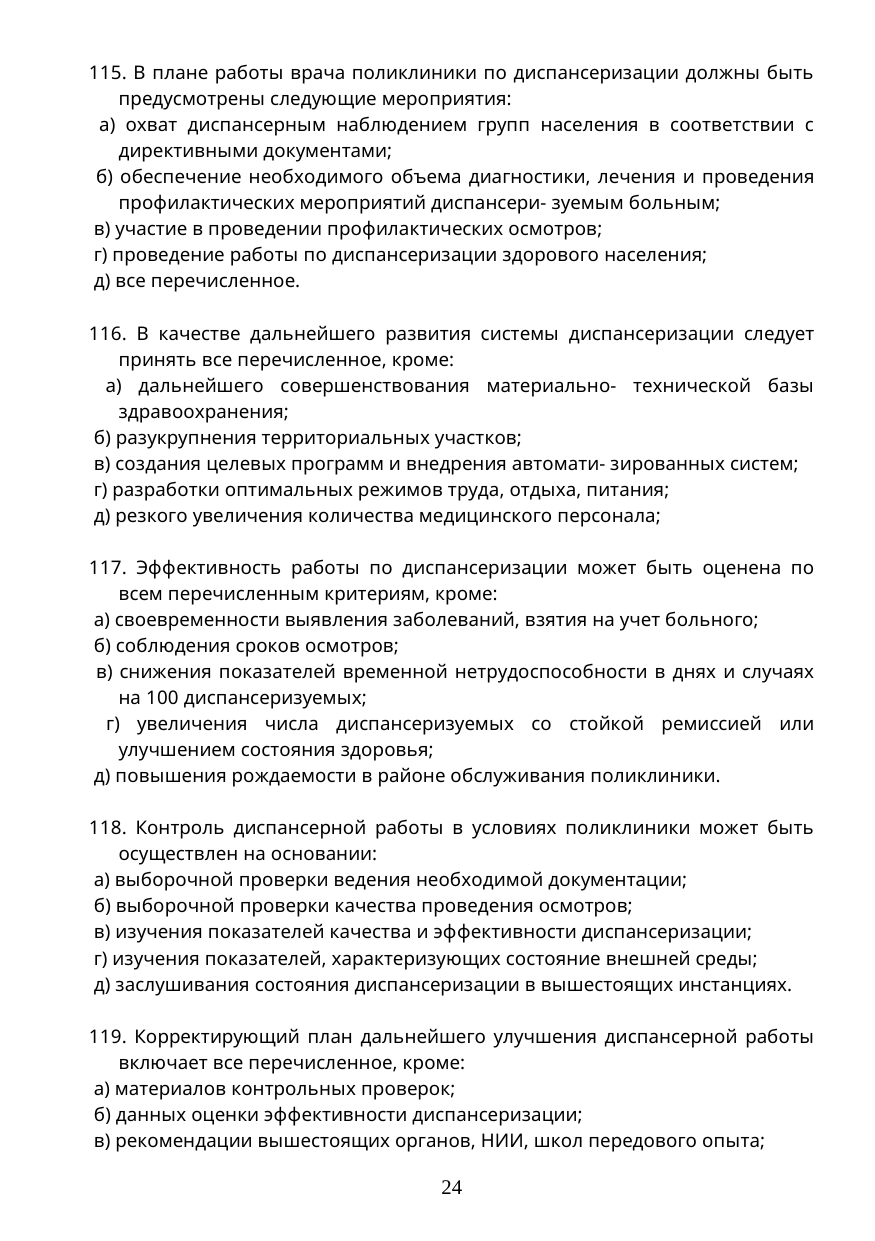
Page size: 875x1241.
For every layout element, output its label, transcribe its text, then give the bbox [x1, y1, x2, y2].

text г) увеличения числа диспансеризуемых со стойкой ремиссией или улучшением состояния здоровья; [89, 710, 815, 762]
text 118. Контроль диспансерной работы в условиях поликлиники может быть осуществлен на основании: [89, 814, 815, 866]
text д) повышения рождаемости в районе обслуживания поликлиники. [89, 762, 815, 788]
text в) рекомендации вышестоящих органов, НИИ, школ передового опыта; [89, 1127, 815, 1153]
text 117. Эффективность работы по диспансеризации может быть оценена по всем перечисленным критериям, кроме: [89, 554, 815, 606]
text а) своевременности выявления заболеваний, взятия на учет больного; [89, 606, 815, 632]
text б) разукрупнения территориальных участков; [89, 424, 815, 450]
text в) создания целевых программ и внедрения автомати- зированных систем; [89, 450, 815, 476]
text а) охват диспансерным наблюдением групп населения в соответствии с директивными документами; [89, 111, 815, 163]
text д) резкого увеличения количества медицинского персонала; [89, 502, 815, 528]
text 116. В качестве дальнейшего развития системы диспансеризации следует принять все перечисленное, кроме: [89, 319, 815, 372]
text 119. Корректирующий план дальнейшего улучшения диспансерной работы включает все перечисленное, кроме: [89, 1023, 815, 1075]
text б) соблюдения сроков осмотров; [89, 632, 815, 658]
text г) разработки оптимальных режимов труда, отдыха, питания; [89, 476, 815, 502]
text а) дальнейшего совершенствования материально- технической базы здравоохранения; [89, 372, 815, 424]
text д) заслушивания состояния диспансеризации в вышестоящих инстанциях. [89, 971, 815, 997]
text б) выборочной проверки качества проведения осмотров; [89, 892, 815, 918]
text б) обеспечение необходимого объема диагностики, лечения и проведения профилактических мероприятий диспансери- зуемым больным; [89, 163, 815, 215]
text 115. В плане работы врача поликлиники по диспансеризации должны быть предусмотрены следующие мероприятия: [89, 59, 815, 111]
text г) проведение работы по диспансеризации здорового населения; [89, 241, 815, 267]
text б) данных оценки эффективности диспансеризации; [89, 1101, 815, 1127]
text а) выборочной проверки ведения необходимой документации; [89, 866, 815, 892]
text в) участие в проведении профилактических осмотров; [89, 215, 815, 241]
text в) изучения показателей качества и эффективности диспансеризации; [89, 918, 815, 944]
text д) все перечисленное. [89, 267, 815, 293]
text г) изучения показателей, характеризующих состояние внешней среды; [89, 944, 815, 971]
text в) снижения показателей временной нетрудоспособности в днях и случаях на 100 диспансеризуемых; [89, 658, 815, 710]
text а) материалов контрольных проверок; [89, 1075, 815, 1101]
